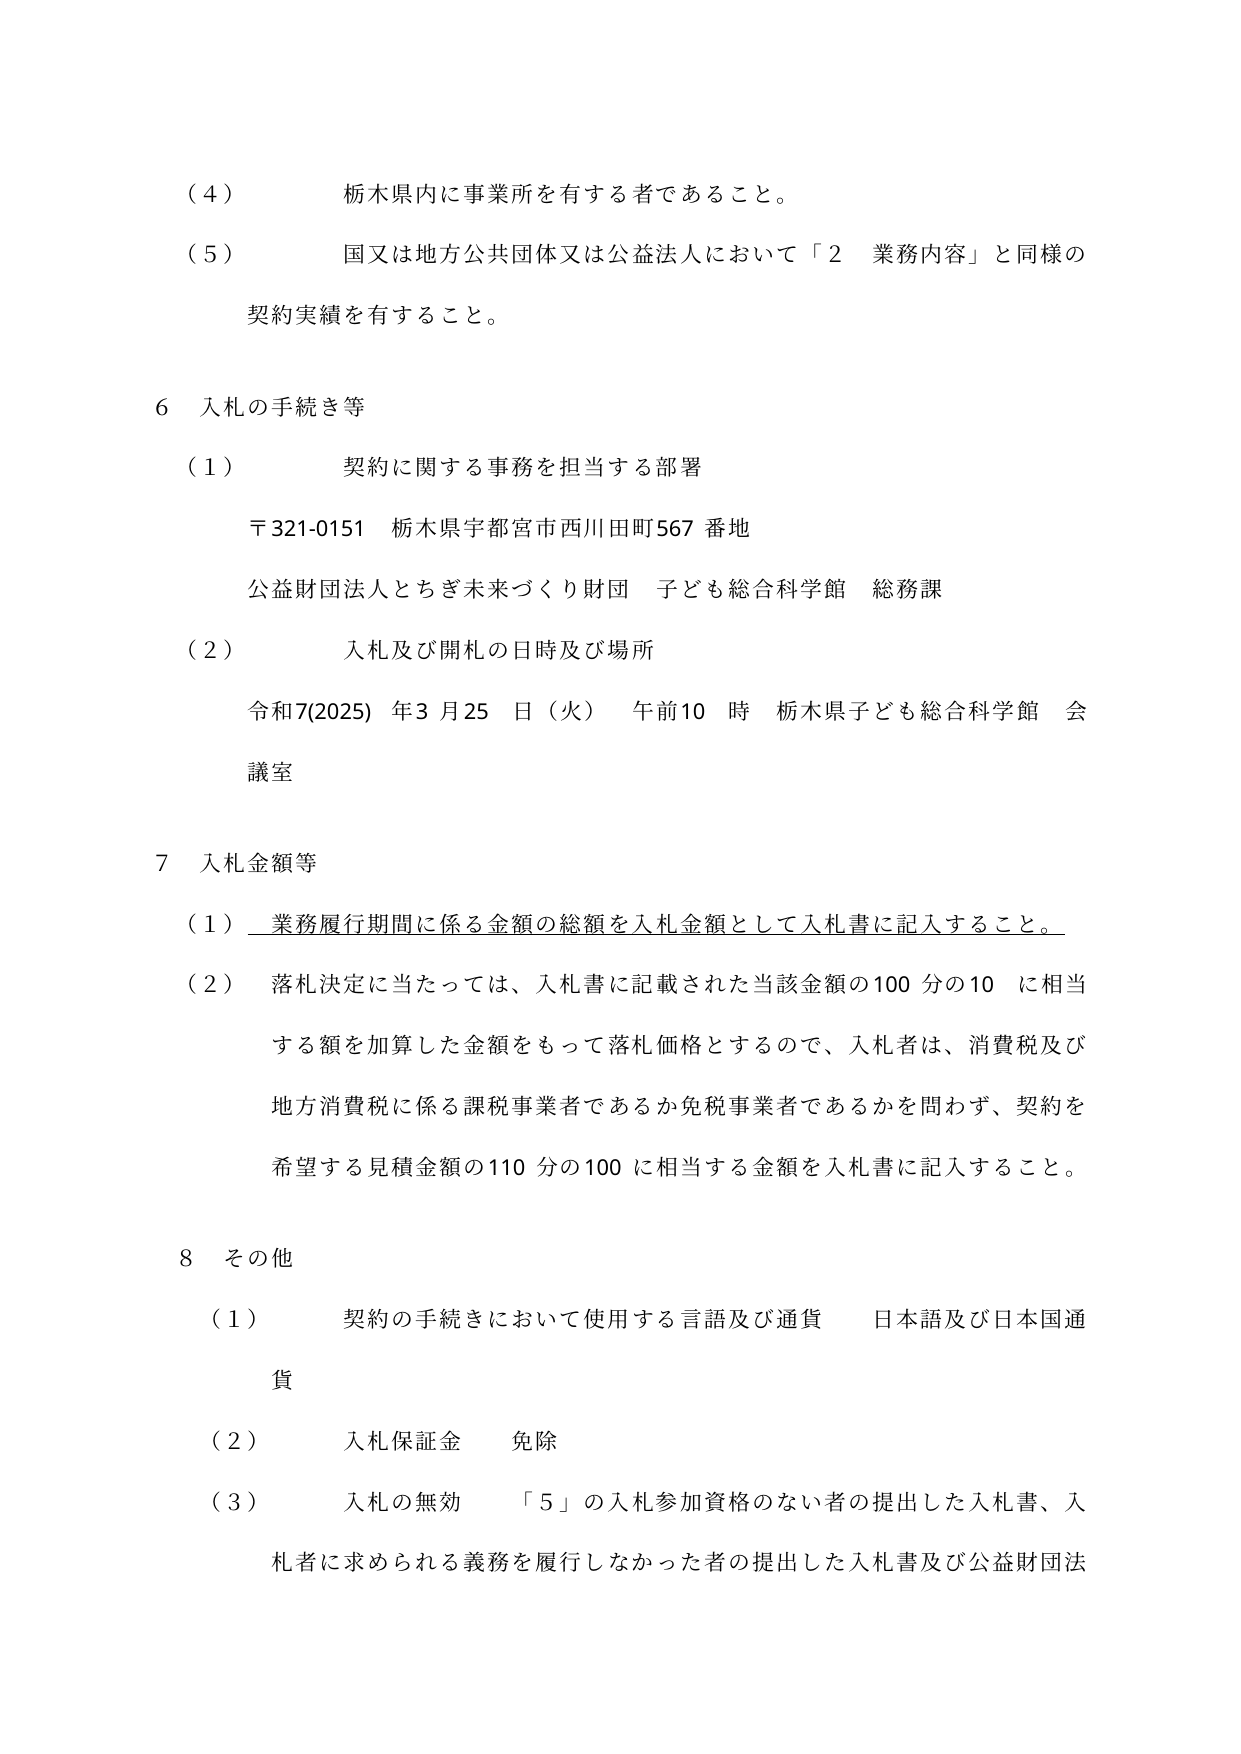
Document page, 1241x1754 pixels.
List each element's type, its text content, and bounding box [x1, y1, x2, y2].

list 契約の手続きにおいて使用する言語及び通貨 日本語及び日本国通貨 [190, 1288, 1089, 1409]
list 業務履行期間に係る金額の総額を入札金額として入札書に記入すること。 [173, 892, 1089, 953]
list 落札決定に当たっては、入札書に記載された当該金額の100分の10に相当する額を加算した金額をもって落札価格とするので、入札者は、消費税及び地方消費税に係る課税事業者であるか免税事業者であるかを問わず、契約を希望する見積金額の110分の100に相当する金額を入札書に記入すること。 [173, 953, 1089, 1196]
list 国又は地方公共団体又は公益法人において「２ 業務内容」と同様の契約実績を有すること。 [171, 223, 1089, 345]
text ８ その他 [151, 1227, 1089, 1288]
list 入札保証金 免除 [190, 1409, 1089, 1470]
list 契約に関する事務を担当する部署 [169, 436, 1089, 497]
text ７ 入札金額等 [151, 831, 1089, 892]
list 入札及び開札の日時及び場所 [169, 618, 1089, 679]
list 〒321-0151 栃木県宇都宮市西川田町567番地 [244, 497, 1089, 558]
list 公益財団法人とちぎ未来づくり財団 子ども総合科学館 総務課 [244, 558, 1089, 618]
text ６ 入札の手続き等 [151, 375, 1089, 436]
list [190, 1470, 1089, 1592]
list 令和7(2025)年3月25日（火） 午前10時 栃木県子ども総合科学館 会議室 [244, 679, 1089, 801]
list 栃木県内に事業所を有する者であること。 [171, 162, 1089, 223]
